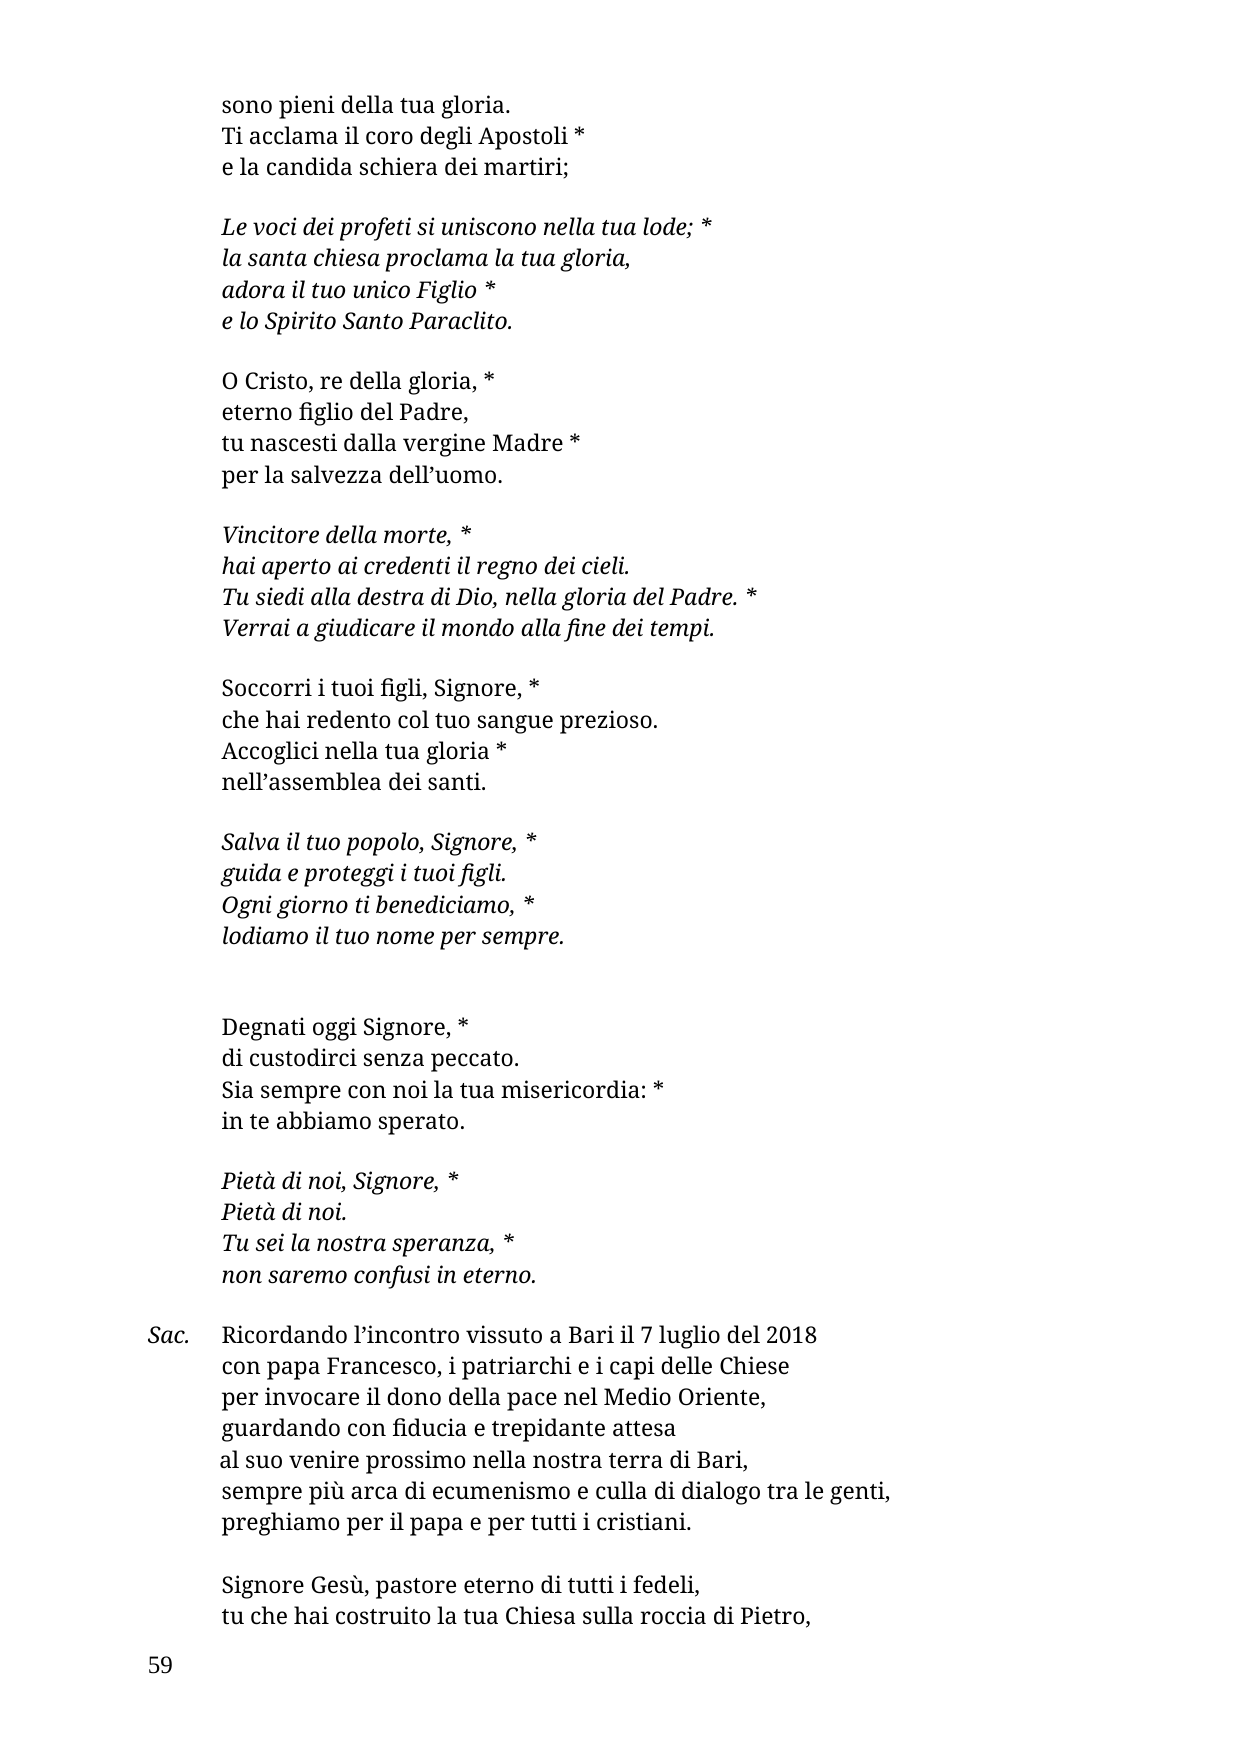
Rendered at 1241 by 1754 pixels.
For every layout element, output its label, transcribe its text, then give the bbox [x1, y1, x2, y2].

text non saremo confusi in eterno. [148, 1259, 1152, 1290]
text Le voci dei profeti si uniscono nella tua lode; * [148, 211, 1152, 242]
text Tu sei la nostra speranza, * [148, 1227, 1152, 1259]
text la santa chiesa proclama la tua gloria, [148, 242, 1152, 274]
text guida e proteggi i tuoi figli. [148, 857, 1152, 889]
text O Cristo, re della gloria, * [148, 365, 1152, 396]
text Signore Gesù, pastore eterno di tutti i fedeli, [148, 1569, 1152, 1600]
text in te abbiamo sperato. [148, 1105, 1152, 1136]
text Degnati oggi Signore, * [148, 1011, 1152, 1042]
text lodiamo il tuo nome per sempre. [148, 920, 1152, 951]
text Soccorri i tuoi figli, Signore, * [148, 672, 1152, 704]
text Vincitore della morte, * [148, 519, 1152, 550]
text preghiamo per il papa e per tutti i cristiani. [148, 1506, 1152, 1537]
text Sac. Ricordando l’incontro vissuto a Bari il 7 luglio del 2018 [148, 1319, 1152, 1350]
text tu nascesti dalla vergine Madre * [148, 427, 1152, 459]
text sempre più arca di ecumenismo e culla di dialogo tra le genti, [148, 1475, 1152, 1506]
text tu che hai costruito la tua Chiesa sulla roccia di Pietro, [148, 1600, 1152, 1631]
text hai aperto ai credenti il regno dei cieli. [148, 550, 1152, 581]
text sono pieni della tua gloria. [148, 89, 1152, 120]
text eterno figlio del Padre, [148, 396, 1152, 427]
text adora il tuo unico Figlio * [148, 274, 1152, 305]
text e la candida schiera dei martiri; [148, 151, 1152, 182]
text per la salvezza dell’uomo. [148, 459, 1152, 490]
text al suo venire prossimo nella nostra terra di Bari, [148, 1444, 1152, 1475]
text che hai redento col tuo sangue prezioso. [148, 704, 1152, 735]
text nell’assemblea dei santi. [148, 766, 1152, 797]
text Verrai a giudicare il mondo alla fine dei tempi. [148, 612, 1152, 644]
text Pietà di noi. [148, 1196, 1152, 1227]
text Tu siedi alla destra di Dio, nella gloria del Padre. * [148, 581, 1152, 612]
text con papa Francesco, i patriarchi e i capi delle Chiese [148, 1350, 1152, 1381]
text Sia sempre con noi la tua misericordia: * [148, 1074, 1152, 1105]
text e lo Spirito Santo Paraclito. [148, 305, 1152, 336]
text per invocare il dono della pace nel Medio Oriente, [148, 1381, 1152, 1412]
text Pietà di noi, Signore, * [148, 1165, 1152, 1196]
text Ti acclama il coro degli Apostoli * [148, 120, 1152, 151]
text Salva il tuo popolo, Signore, * [148, 826, 1152, 857]
text Accoglici nella tua gloria * [148, 735, 1152, 766]
text Ogni giorno ti benediciamo, * [148, 889, 1152, 920]
text di custodirci senza peccato. [148, 1042, 1152, 1074]
text guardando con fiducia e trepidante attesa [148, 1412, 1152, 1444]
